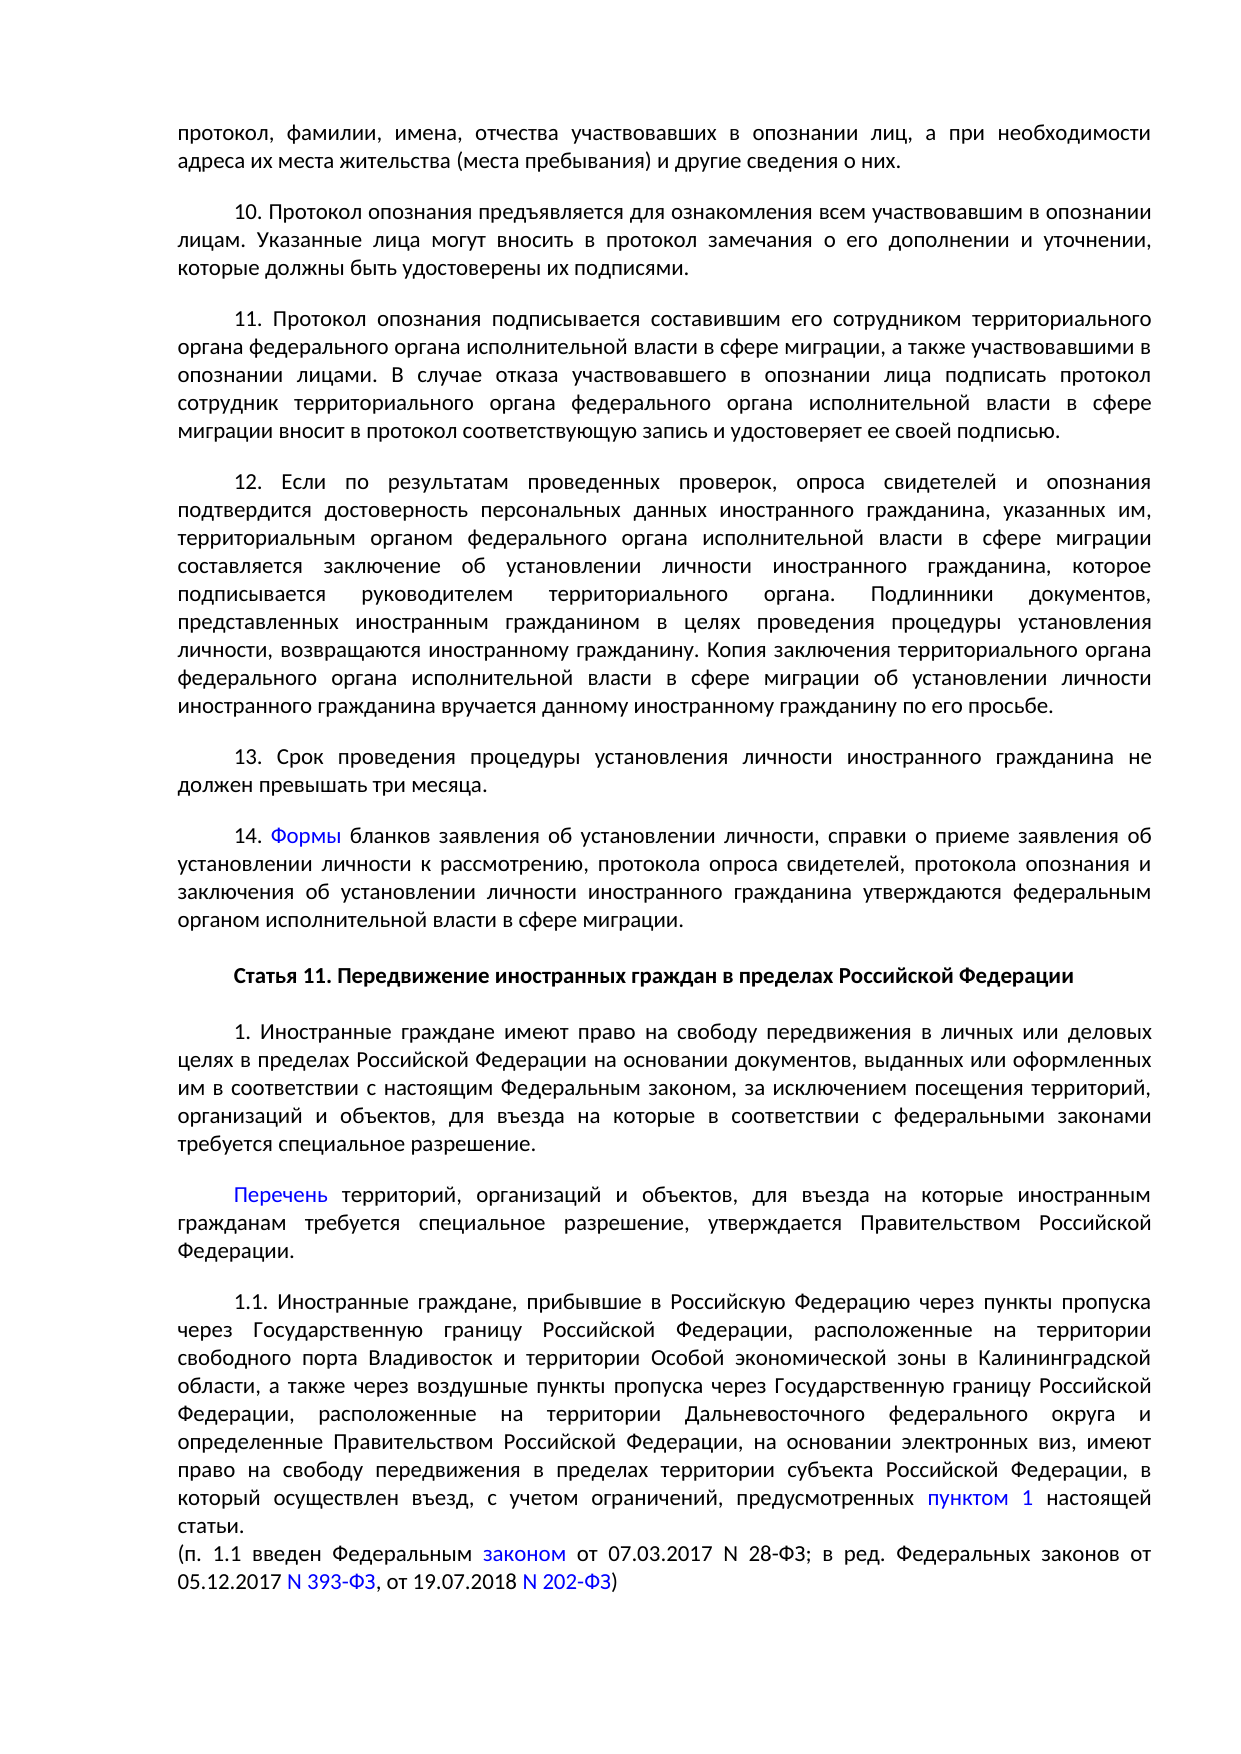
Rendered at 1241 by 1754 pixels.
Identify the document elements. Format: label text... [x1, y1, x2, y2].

text 11. Протокол опознания подписывается составившим его сотрудником территориального органа федерального органа исполнительной власти в сфере миграции, а также участвовавшими в опознании лицами. В случае отказа участвовавшего в опознании лица подписать протокол сотрудник территориального органа федерального органа исполнительной власти в сфере миграции вносит в протокол соответствующую запись и удостоверяет ее своей подписью. [177, 304, 1152, 444]
text 1.1. Иностранные граждане, прибывшие в Российскую Федерацию через пункты пропуска через Государственную границу Российской Федерации, расположенные на территории свободного порта Владивосток и территории Особой экономической зоны в Калининградской области, а также через воздушные пункты пропуска через Государственную границу Российской Федерации, расположенные на территории Дальневосточного федерального округа и определенные Правительством Российской Федерации, на основании электронных виз, имеют право на свободу передвижения в пределах территории субъекта Российской Федерации, в который осуществлен въезд, с учетом ограничений, предусмотренных пунктом 1 настоящей статьи. [177, 1287, 1152, 1539]
text 12. Если по результатам проведенных проверок, опроса свидетелей и опознания подтвердится достоверность персональных данных иностранного гражданина, указанных им, территориальным органом федерального органа исполнительной власти в сфере миграции составляется заключение об установлении личности иностранного гражданина, которое подписывается руководителем территориального органа. Подлинники документов, представленных иностранным гражданином в целях проведения процедуры установления личности, возвращаются иностранному гражданину. Копия заключения территориального органа федерального органа исполнительной власти в сфере миграции об установлении личности иностранного гражданина вручается данному иностранному гражданину по его просьбе. [177, 467, 1152, 719]
text 13. Срок проведения процедуры установления личности иностранного гражданина не должен превышать три месяца. [177, 742, 1152, 798]
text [177, 118, 1152, 174]
text (п. 1.1 введен Федеральным законом от 07.03.2017 N 28-ФЗ; в ред. Федеральных законов от 05.12.2017 N 393-ФЗ, от 19.07.2018 N 202-ФЗ) [177, 1539, 1152, 1596]
text Перечень территорий, организаций и объектов, для въезда на которые иностранным гражданам требуется специальное разрешение, утверждается Правительством Российской Федерации. [177, 1180, 1152, 1264]
text 1. Иностранные граждане имеют право на свободу передвижения в личных или деловых целях в пределах Российской Федерации на основании документов, выданных или оформленных им в соответствии с настоящим Федеральным законом, за исключением посещения территорий, организаций и объектов, для въезда на которые в соответствии с федеральными законами требуется специальное разрешение. [177, 1017, 1152, 1157]
text 14. Формы бланков заявления об установлении личности, справки о приеме заявления об установлении личности к рассмотрению, протокола опроса свидетелей, протокола опознания и заключения об установлении личности иностранного гражданина утверждаются федеральным органом исполнительной власти в сфере миграции. [177, 821, 1152, 933]
title Статья 11. Передвижение иностранных граждан в пределах Российской Федерации [177, 961, 1152, 989]
text 10. Протокол опознания предъявляется для ознакомления всем участвовавшим в опознании лицам. Указанные лица могут вносить в протокол замечания о его дополнении и уточнении, которые должны быть удостоверены их подписями. [177, 197, 1152, 281]
